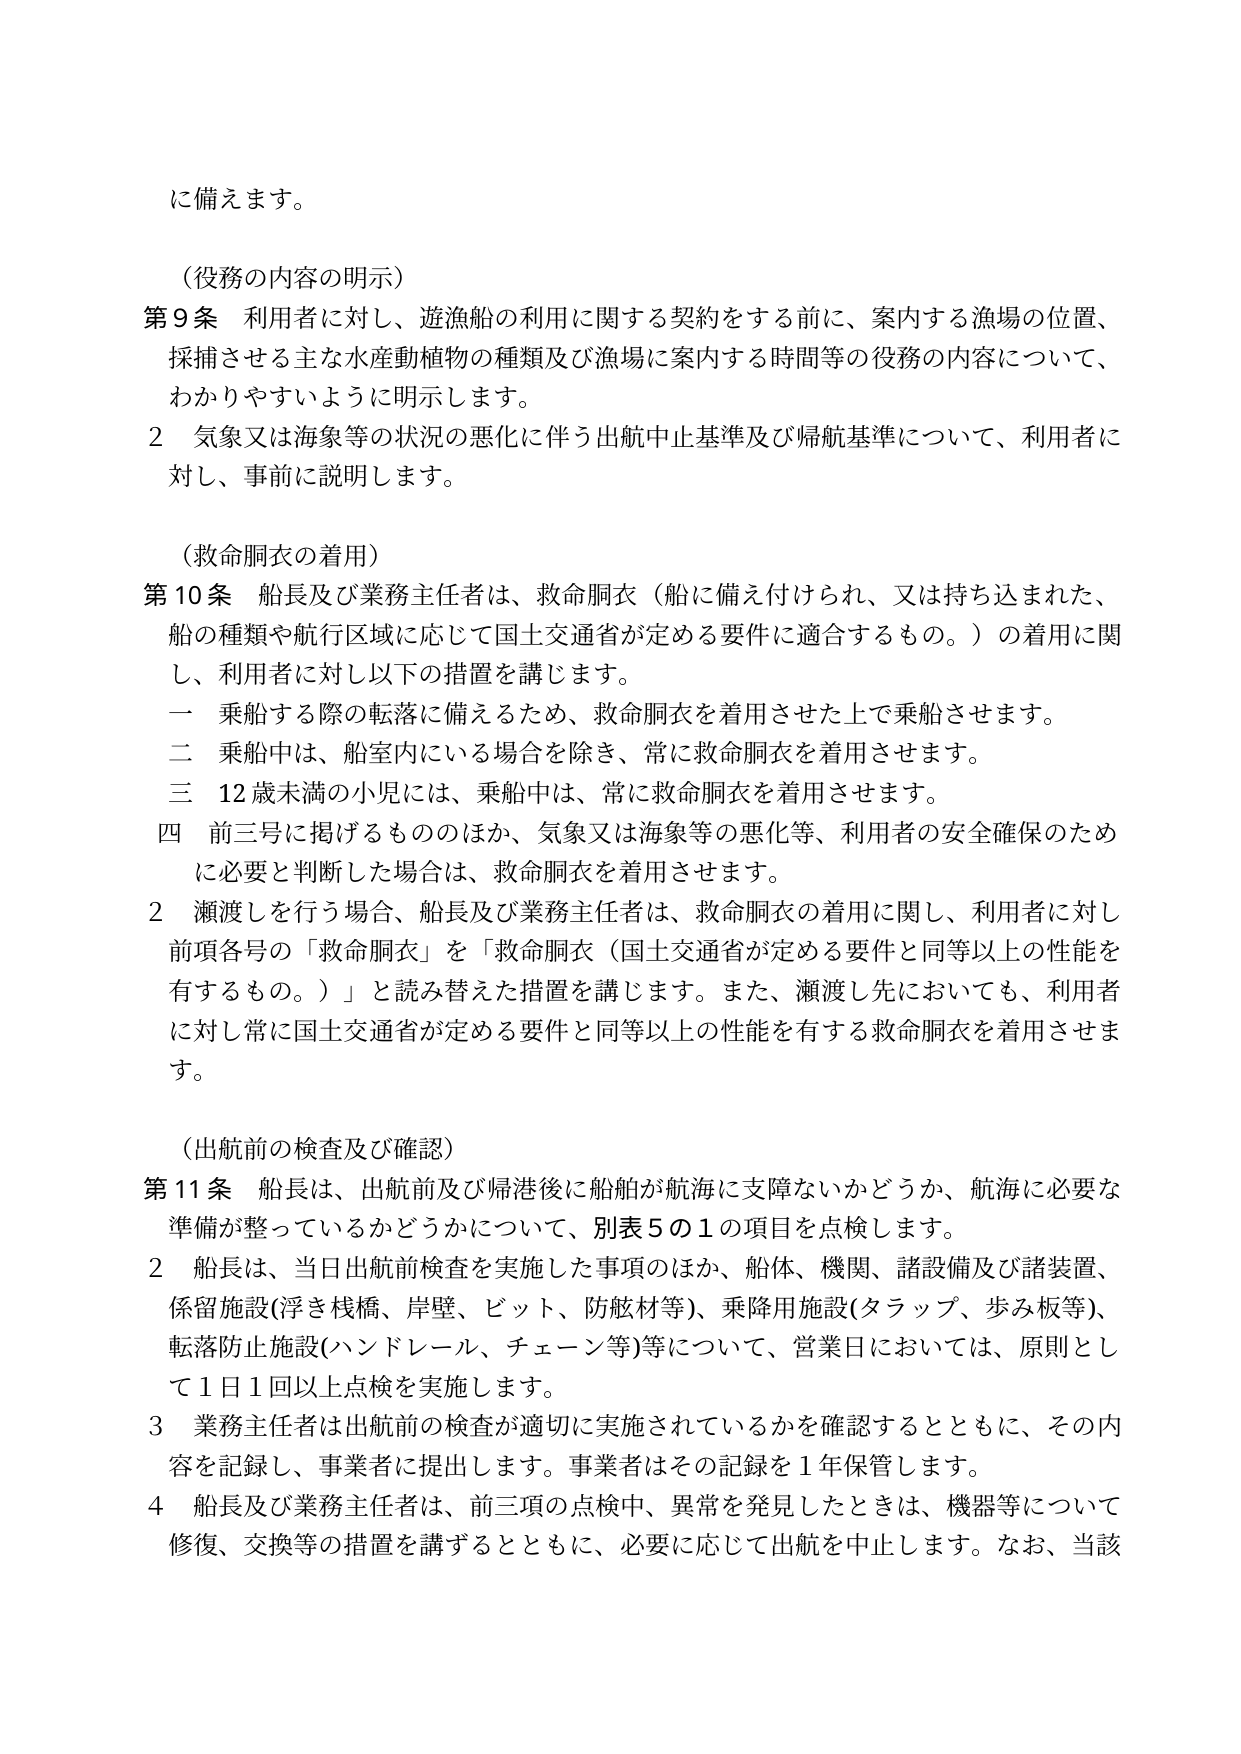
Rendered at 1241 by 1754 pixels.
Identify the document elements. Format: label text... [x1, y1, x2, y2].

text 第11条 船長は、出航前及び帰港後に船舶が航海に支障ないかどうか、航海に必要な準備が整っているかどうかについて、別表５の１の項目を点検します。 [143, 1167, 1122, 1246]
text （出航前の検査及び確認） [168, 1127, 1122, 1167]
text ２ 船長は、当日出航前検査を実施した事項のほか、船体、機関、諸設備及び諸装置、係留施設(浮き桟橋、岸壁、ビット、防舷材等)、乗降用施設(タラップ、歩み板等)、転落防止施設(ハンドレール、チェーン等)等について、営業日においては、原則として１日１回以上点検を実施します。 [143, 1246, 1122, 1404]
text ３ 業務主任者は出航前の検査が適切に実施されているかを確認するとともに、その内容を記録し、事業者に提出します。事業者はその記録を１年保管します。 [143, 1404, 1122, 1483]
text 三 12歳未満の小児には、乗船中は、常に救命胴衣を着用させます。 [118, 771, 1122, 810]
text 一 乗船する際の転落に備えるため、救命胴衣を着用させた上で乗船させます。 [143, 692, 1122, 731]
text 第９条 利用者に対し、遊漁船の利用に関する契約をする前に、案内する漁場の位置、採捕させる主な水産動植物の種類及び漁場に案内する時間等の役務の内容について、わかりやすいように明示します。 [143, 296, 1122, 414]
text （救命胴衣の着用） [118, 533, 1122, 573]
text ２ 気象又は海象等の状況の悪化に伴う出航中止基準及び帰航基準について、利用者に対し、事前に説明します。 [143, 414, 1122, 494]
text 第10条 船長及び業務主任者は、救命胴衣（船に備え付けられ、又は持ち込まれた、船の種類や航行区域に応じて国土交通省が定める要件に適合するもの。）の着用に関し、利用者に対し以下の措置を講じます。 [143, 573, 1122, 692]
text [143, 177, 1122, 217]
text 四 前三号に掲げるもののほか、気象又は海象等の悪化等、利用者の安全確保のために必要と判断した場合は、救命胴衣を着用させます。 [143, 810, 1122, 889]
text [143, 1483, 1122, 1562]
text 二 乗船中は、船室内にいる場合を除き、常に救命胴衣を着用させます。 [143, 731, 1122, 771]
text （役務の内容の明示） [118, 256, 1122, 296]
text ２ 瀬渡しを行う場合、船長及び業務主任者は、救命胴衣の着用に関し、利用者に対し前項各号の「救命胴衣」を「救命胴衣（国土交通省が定める要件と同等以上の性能を有するもの。）」と読み替えた措置を講じます。また、瀬渡し先においても、利用者に対し常に国土交通省が定める要件と同等以上の性能を有する救命胴衣を着用させます。 [143, 889, 1122, 1087]
